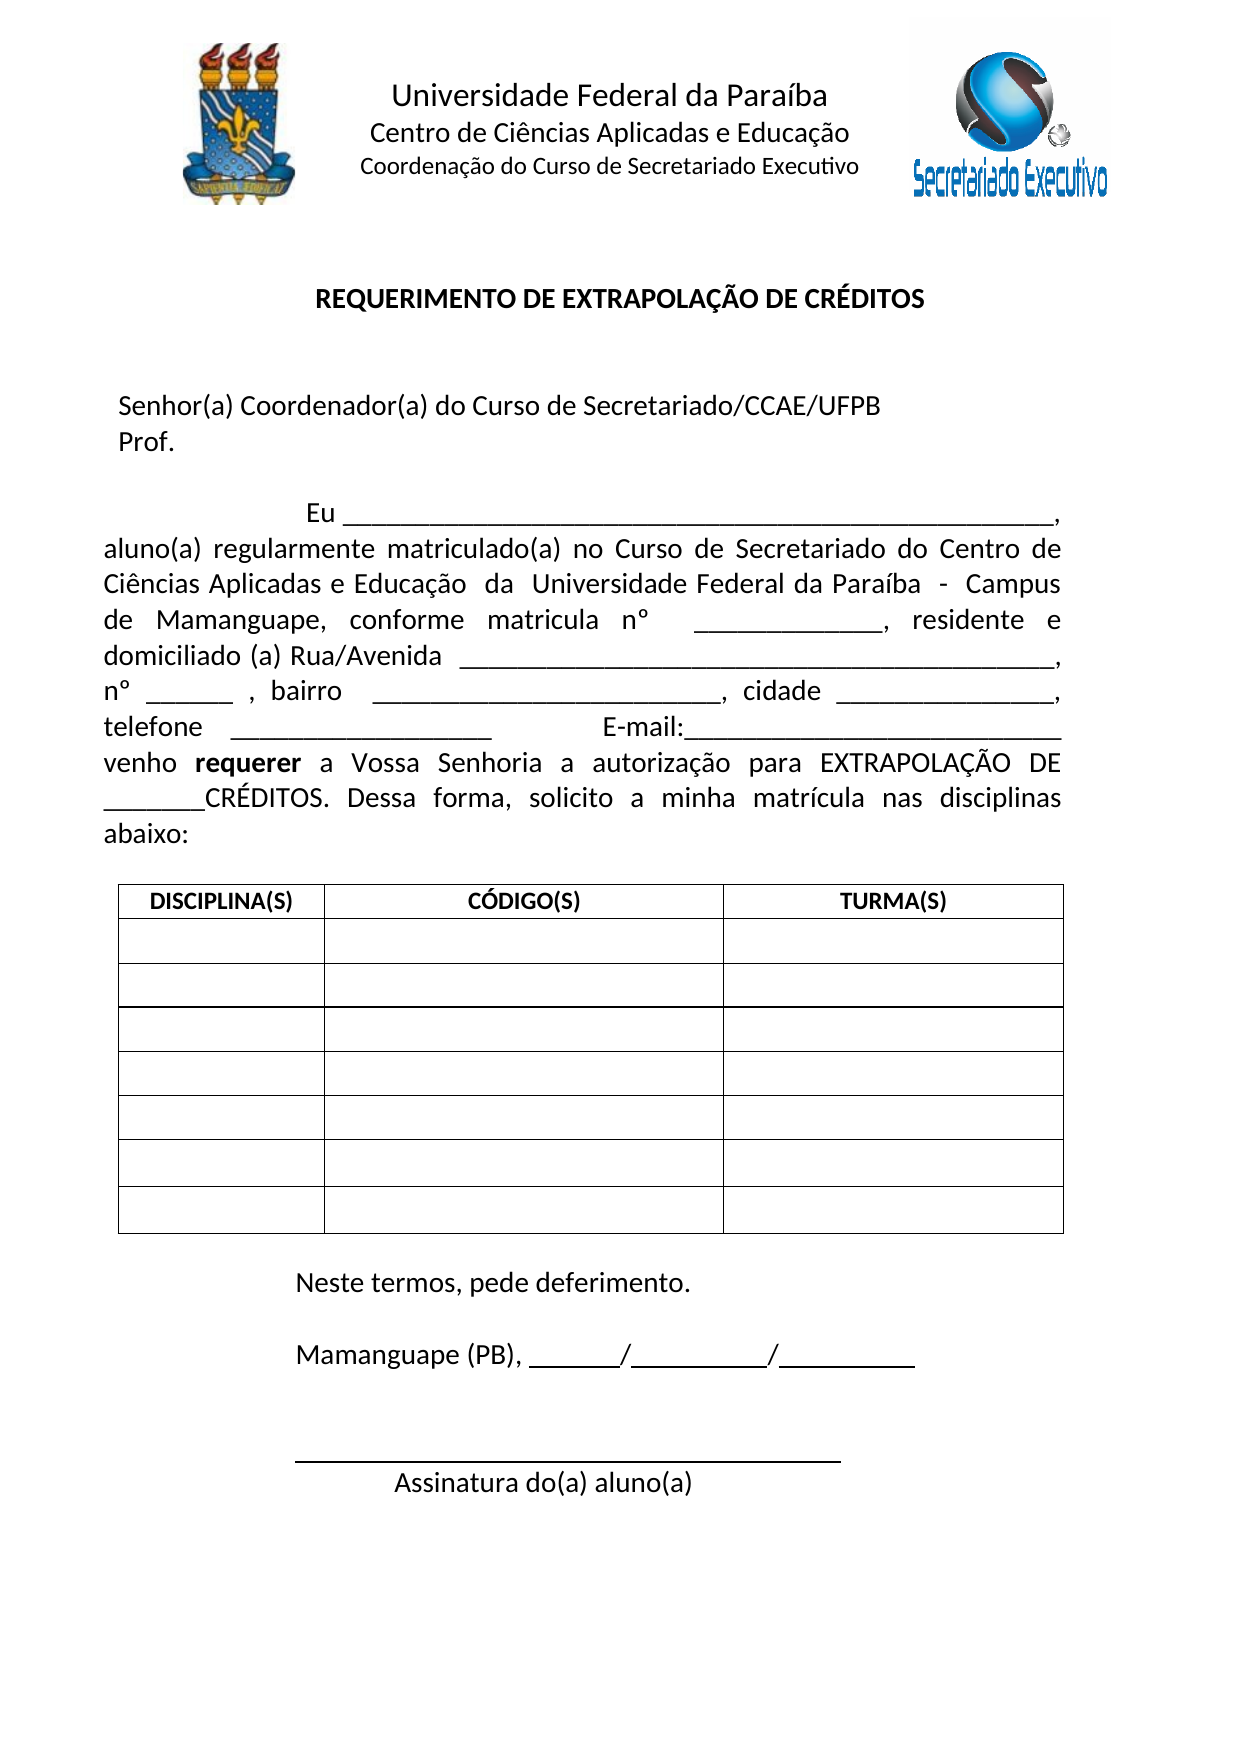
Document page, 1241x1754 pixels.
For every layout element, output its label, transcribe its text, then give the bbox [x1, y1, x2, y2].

table_cell [325, 1096, 723, 1139]
table_header CÓDIGO(S) [325, 885, 723, 918]
table_cell [119, 919, 324, 962]
picture [182, 43, 296, 205]
text Assinatura do(a) aluno(a) [295, 1464, 1063, 1500]
table_cell [119, 1187, 324, 1233]
table_cell [119, 1140, 324, 1186]
table_cell [724, 1008, 1063, 1051]
table_cell [325, 919, 723, 962]
table_cell [119, 1096, 324, 1139]
title Prof. [118, 423, 1063, 459]
text Mamanguape (PB), / / [295, 1336, 1063, 1371]
table_cell [724, 1140, 1063, 1186]
table_cell [724, 964, 1063, 1006]
table_cell [325, 1140, 723, 1186]
title REQUERIMENTO DE EXTRAPOLAÇÃO DE CRÉDITOS [177, 281, 1063, 316]
title Senhor(a) Coordenador(a) do Curso de Secretariado/CCAE/UFPB [118, 387, 1063, 423]
table_cell [724, 919, 1063, 962]
table_header DISCIPLINA(S) [119, 885, 324, 918]
table_cell [325, 1052, 723, 1094]
title Eu _________________________________________________, aluno(a) regularmente matriculado(a) no Curso de Secretariado do Centro de Ciências Aplicadas e Educação da Universidade Federal da Paraíba - Campus de Mamanguape, conforme matricula nº _____________, residente e domiciliado (a) Rua/Avenida _________________________________________, nº ______ , bairro ________________________, cidade _______________, telefone __________________ E-mail:__________________________ venho requerer a Vossa Senhoria a autorização para EXTRAPOLAÇÃO DE _______CRÉDITOS. Dessa forma, solicito a minha matrícula nas disciplinas abaixo: [103, 494, 1063, 851]
table_header TURMA(S) [724, 885, 1063, 918]
table_cell [325, 1187, 723, 1233]
table_cell [325, 964, 723, 1006]
table_cell [325, 1008, 723, 1051]
table_cell [119, 964, 324, 1006]
table_cell [119, 1008, 324, 1051]
table_cell [724, 1187, 1063, 1233]
table_cell [724, 1052, 1063, 1094]
table_cell [119, 1052, 324, 1094]
text Neste termos, pede deferimento. [295, 1264, 1063, 1300]
picture [909, 17, 1111, 197]
table_cell [724, 1096, 1063, 1139]
